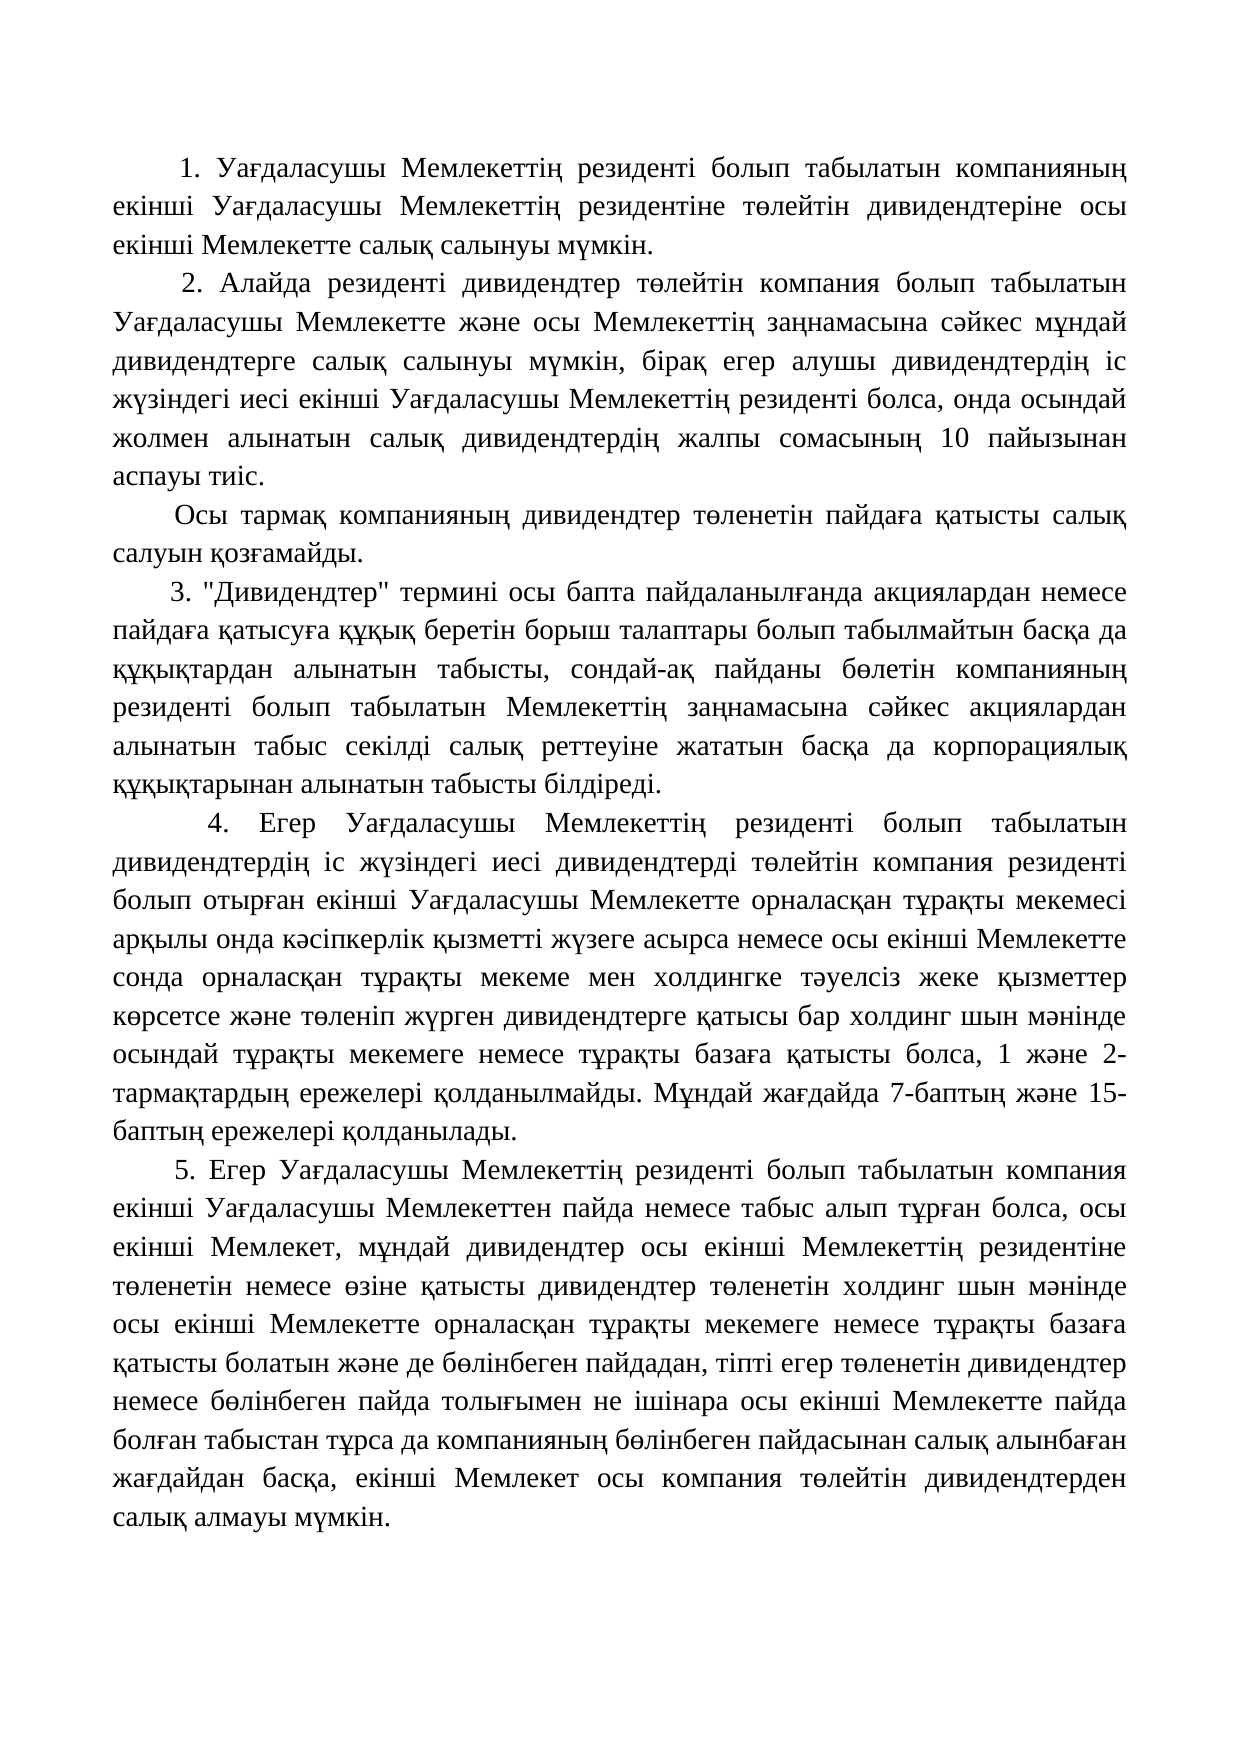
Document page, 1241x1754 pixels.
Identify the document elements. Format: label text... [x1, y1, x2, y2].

text 2. Алайда резидентi дивидендтер төлейтiн компания болып табылатын Уағдаласушы Мемлекетте және осы Мемлекеттiң заңнамасына сәйкес мұндай дивидендтерге салық салынуы мүмкiн, бiрақ егер алушы дивидендтердiң іс жүзiндегі иесi екiншi Уағдаласушы Мемлекеттiң резидентi болса, онда осындай жолмен алынатын салық дивидендтердiң жалпы сомасының 10 пайызынан аспауы тиiс. [112, 266, 1128, 492]
text 3. "Дивидендтер" терминi осы бапта пайдаланылғанда акциялардан немесе пайдаға қатысуға құқық беретiн борыш талаптары болып табылмайтын басқа да құқықтардан алынатын табысты, сондай-ақ пайданы бөлетiн компанияның резидентi болып табылатын Мемлекеттiң заңнамасына сәйкес акциялардан алынатын табыс секiлдi салық реттеуiне жататын басқа да корпорациялық құқықтарынан алынатын табысты бiлдiредi. [112, 574, 1128, 800]
text 5. Егер Уағдаласушы Мемлекеттiң резидентi болып табылатын компания екiншi Уағдаласушы Мемлекеттен пайда немесе табыс алып тұрған болса, осы екiншi Мемлекет, мұндай дивидендтер осы екiншi Мемлекеттiң резидентiне төленетiн немесе өзiне қатысты дивидендтер төленетiн холдинг шын мәнiнде осы екiншi Мемлекетте орналасқан тұрақты мекемеге немесе тұрақты базаға қатысты болатын және де бөлiнбеген пайдадан, тiптi егер төленетін дивидендтер немесе бөлiнбеген пайда толығымен не iшiнара осы екiншi Мемлекетте пайда болған табыстан тұрса да компанияның бөлiнбеген пайдасынан салық алынбаған жағдайдан басқа, екiншi Мемлекет осы компания төлейтiн дивидендтерден салық алмауы мүмкiн. [112, 1152, 1128, 1532]
text Осы тармақ компанияның дивидендтер төленетiн пайдаға қатысты салық салуын қозғамайды. [112, 497, 1128, 569]
text 1. Уағдаласушы Мемлекеттiң резидентi болып табылатын компанияның екiншi Уағдаласушы Мемлекеттiң резидентiне төлейтiн дивидендтерiне осы екiншi Мемлекетте салық салынуы мүмкiн. [112, 150, 1128, 261]
text 4. Егер Уағдаласушы Мемлекеттiң резидентi болып табылатын дивидендтердiң iс жүзiндегi иесi дивидендтердi төлейтiн компания резидентi болып отырған екiншi Уағдаласушы Мемлекетте орналасқан тұрақты мекемесi арқылы онда кәсiпкерлiк қызметтi жүзеге асырса немесе осы екiншi Мемлекетте сонда орналасқан тұрақты мекеме мен холдингке тәуелсiз жеке қызметтер көрсетсе және төленiп жүрген дивидендтерге қатысы бар холдинг шын мәнiнде осындай тұрақты мекемеге немесе тұрақты базаға қатысты болса, 1 және 2-тармақтардың ережелерi қолданылмайды. Мұндай жағдайда 7-баптың және 15-баптың ережелерi қолданылады. [112, 805, 1128, 1147]
